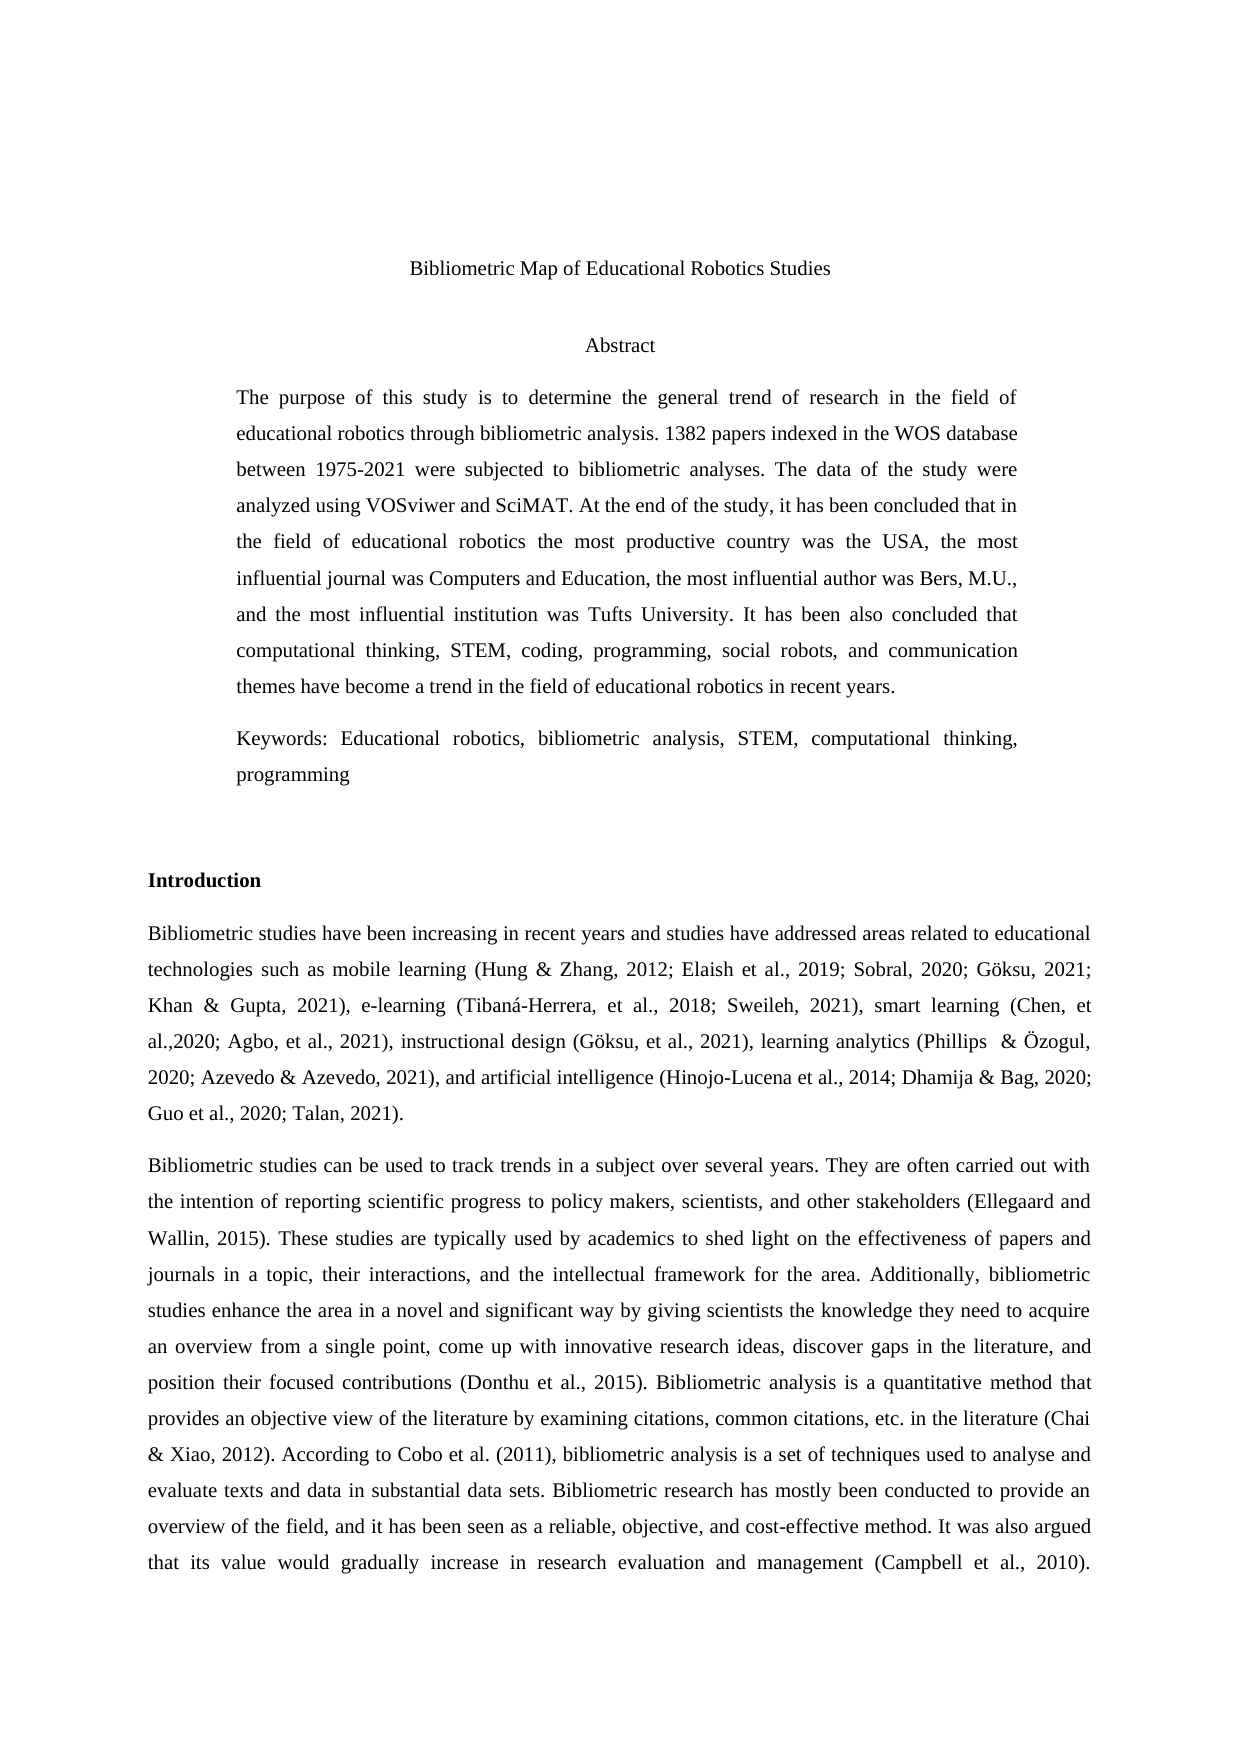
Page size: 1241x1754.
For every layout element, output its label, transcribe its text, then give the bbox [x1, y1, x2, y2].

text Bibliometric Map of Educational Robotics Studies [148, 256, 1093, 280]
text Bibliometric studies have been increasing in recent years and studies have addressed areas related to educational technologies such as mobile learning (Hung & Zhang, 2012; Elaish et al., 2019; Sobral, 2020; Göksu, 2021; Khan & Gupta, 2021), e-learning (Tibaná-Herrera, et al., 2018; Sweileh, 2021), smart learning (Chen, et al.,2020; Agbo, et al., 2021), instructional design (Göksu, et al., 2021), learning analytics (Phillips & Özogul, 2020; Azevedo & Azevedo, 2021), and artificial intelligence (Hinojo-Lucena et al., 2014; Dhamija & Bag, 2020; Guo et al., 2020; Talan, 2021). [148, 921, 1093, 1125]
text Introduction [148, 868, 1093, 892]
text Abstract [148, 333, 1093, 357]
text Keywords: Educational robotics, bibliometric analysis, STEM, computational thinking, programming [236, 726, 1019, 786]
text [148, 1153, 1093, 1574]
text The purpose of this study is to determine the general trend of research in the field of educational robotics through bibliometric analysis. 1382 papers indexed in the WOS database between 1975-2021 were subjected to bibliometric analyses. The data of the study were analyzed using VOSviwer and SciMAT. At the end of the study, it has been concluded that in the field of educational robotics the most productive country was the USA, the most influential journal was Computers and Education, the most influential author was Bers, M.U., and the most influential institution was Tufts University. It has been also concluded that computational thinking, STEM, coding, programming, social robots, and communication themes have become a trend in the field of educational robotics in recent years. [236, 385, 1019, 698]
